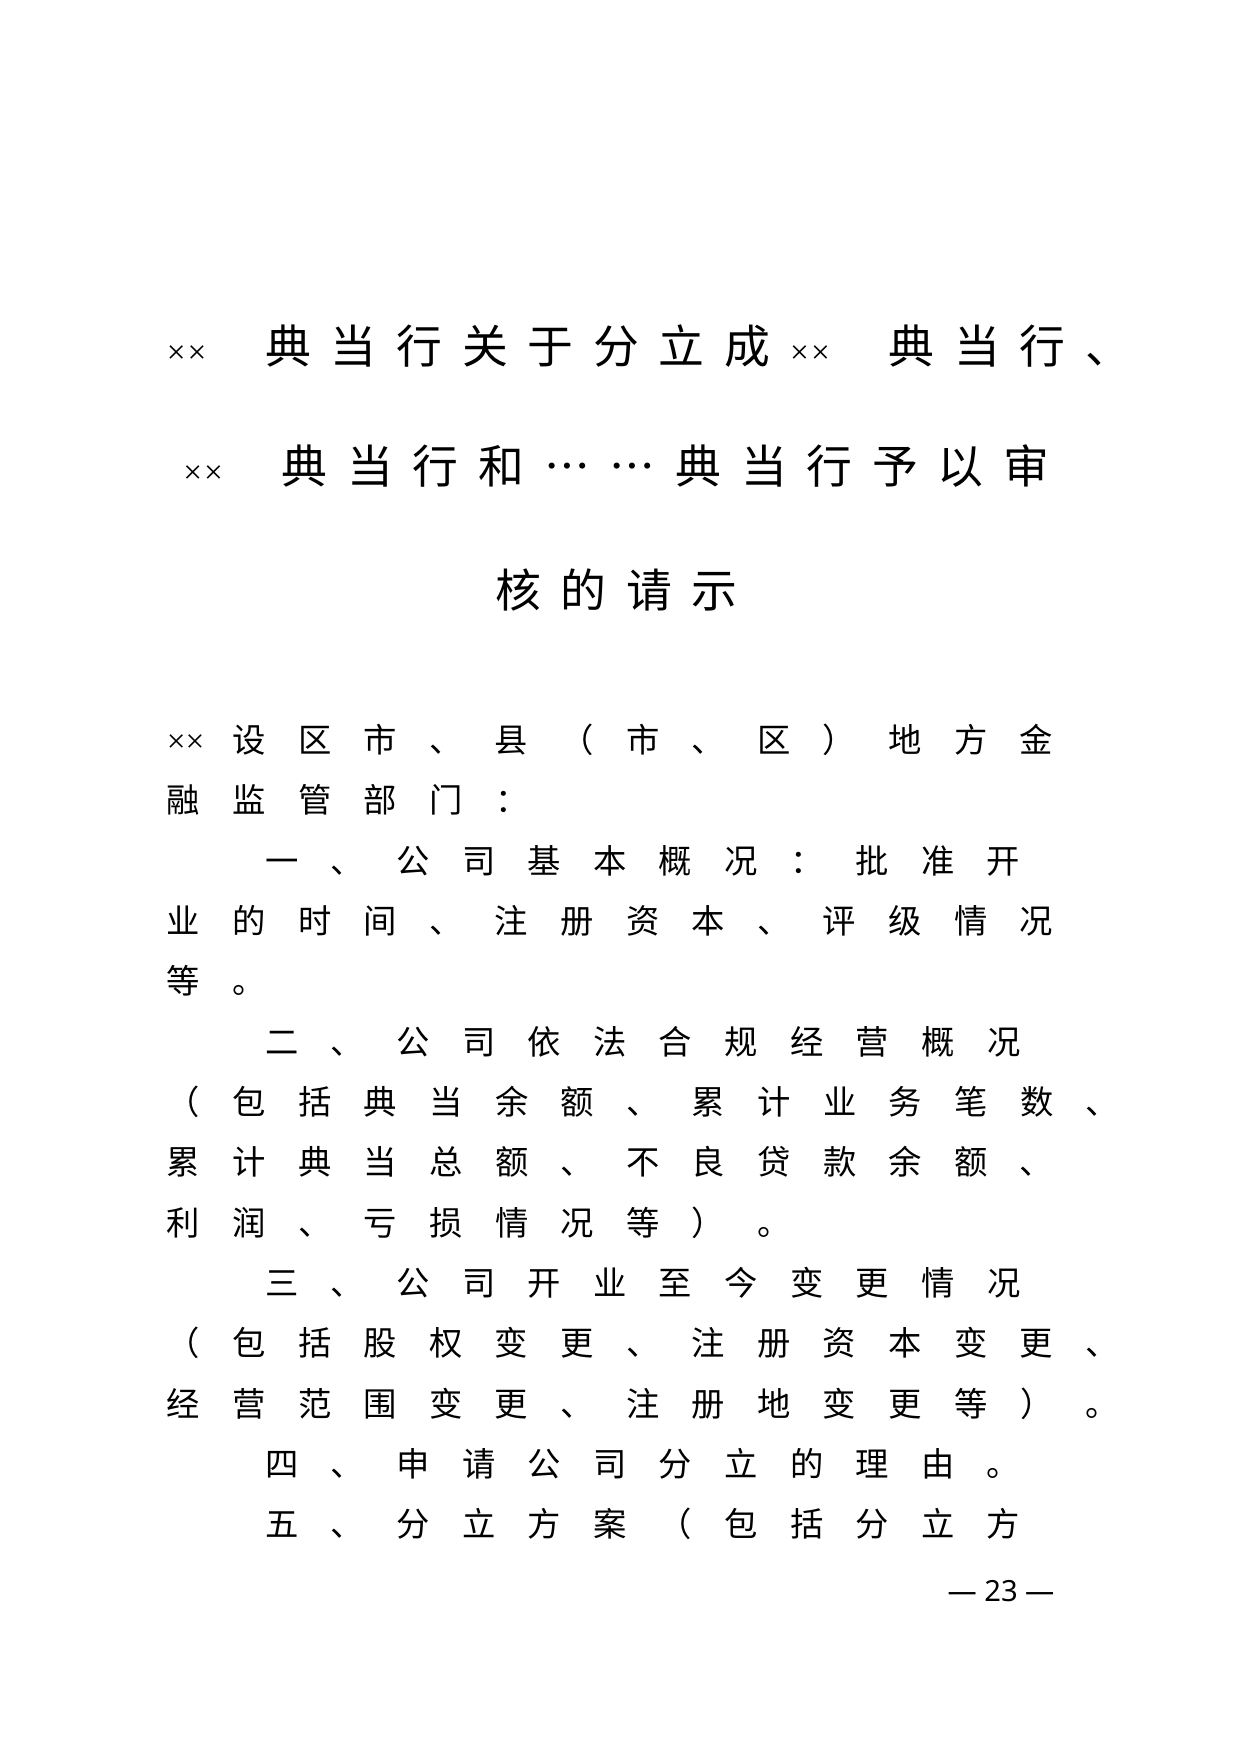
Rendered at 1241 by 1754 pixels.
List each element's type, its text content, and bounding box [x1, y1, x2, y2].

text 二、公司依法合规经营概况（包括典当余额、累计业务笔数、累计典当总额、不良贷款余额、利润、亏损情况等）。 [167, 1009, 1085, 1251]
text 三、公司开业至今变更情况（包括股权变更、注册资本变更、经营范围变更、注册地变更等）。 [167, 1251, 1085, 1432]
text 四、申请公司分立的理由。 [167, 1432, 1085, 1492]
text ××典当行关于分立成××典当行、××典当行和……典当行予以审核的请示 [167, 286, 1085, 647]
text ××设区市、县（市、区）地方金融监管部门： [167, 708, 1085, 828]
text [167, 1492, 1085, 1552]
text 一、公司基本概况：批准开业的时间、注册资本、评级情况等。 [167, 828, 1085, 1009]
